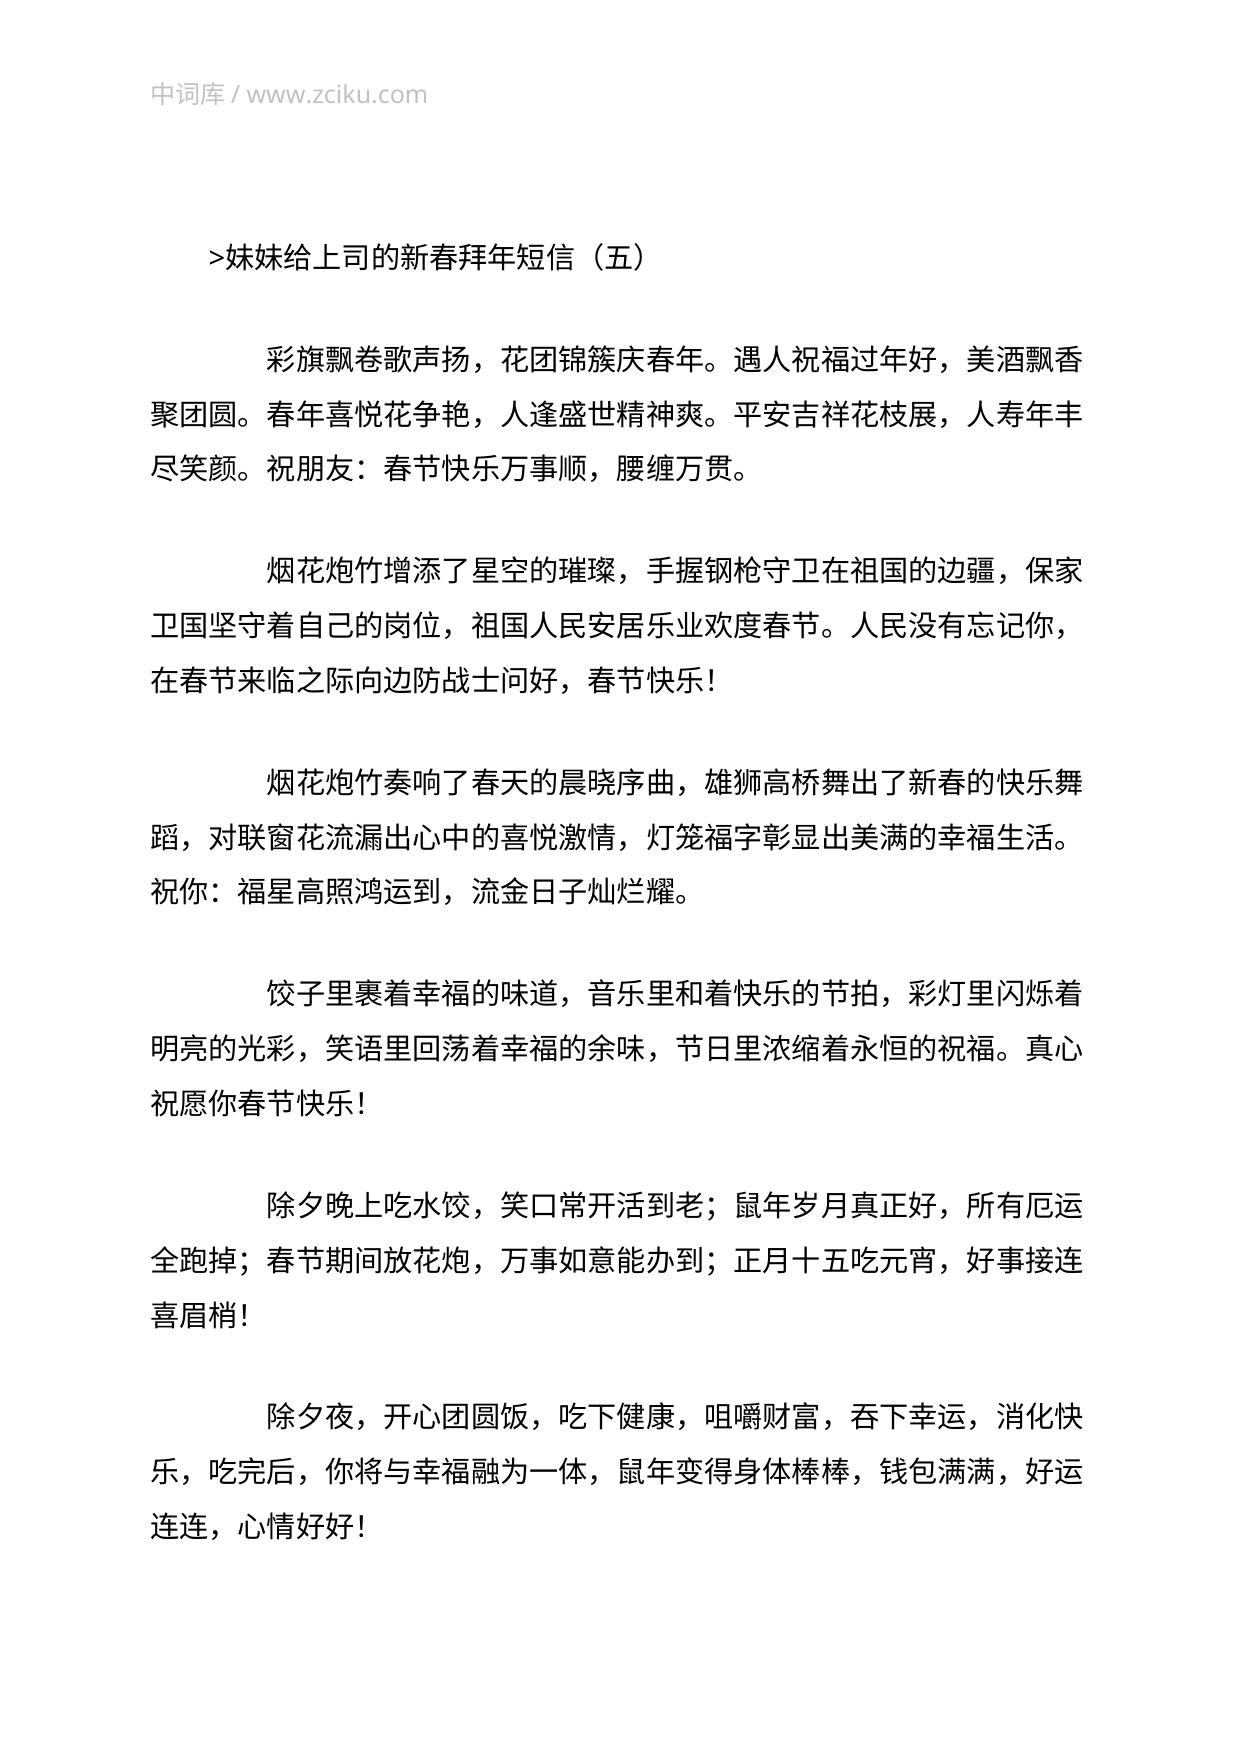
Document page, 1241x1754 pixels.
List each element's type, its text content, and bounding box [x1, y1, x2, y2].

text >妹妹给上司的新春拜年短信（五） [150, 234, 1090, 277]
text 除夕夜，开心团圆饭，吃下健康，咀嚼财富，吞下幸运，消化快乐，吃完后，你将与幸福融为一体，鼠年变得身体棒棒，钱包满满，好运连连，心情好好！ [150, 1394, 1090, 1546]
text 彩旗飘卷歌声扬，花团锦簇庆春年。遇人祝福过年好，美酒飘香聚团圆。春年喜悦花争艳，人逢盛世精神爽。平安吉祥花枝展，人寿年丰尽笑颜。祝朋友：春节快乐万事顺，腰缠万贯。 [150, 336, 1090, 488]
text 饺子里裹着幸福的味道，音乐里和着快乐的节拍，彩灯里闪烁着明亮的光彩，笑语里回荡着幸福的余味，节日里浓缩着永恒的祝福。真心祝愿你春节快乐！ [150, 971, 1090, 1123]
text 烟花炮竹增添了星空的璀璨，手握钢枪守卫在祖国的边疆，保家卫国坚守着自己的岗位，祖国人民安居乐业欢度春节。人民没有忘记你，在春节来临之际向边防战士问好，春节快乐！ [150, 548, 1090, 700]
text 烟花炮竹奏响了春天的晨晓序曲，雄狮高桥舞出了新春的快乐舞蹈，对联窗花流漏出心中的喜悦激情，灯笼福字彰显出美满的幸福生活。祝你：福星高照鸿运到，流金日子灿烂耀。 [150, 759, 1090, 911]
text 除夕晚上吃水饺，笑口常开活到老；鼠年岁月真正好，所有厄运全跑掉；春节期间放花炮，万事如意能办到；正月十五吃元宵，好事接连喜眉梢！ [150, 1182, 1090, 1334]
